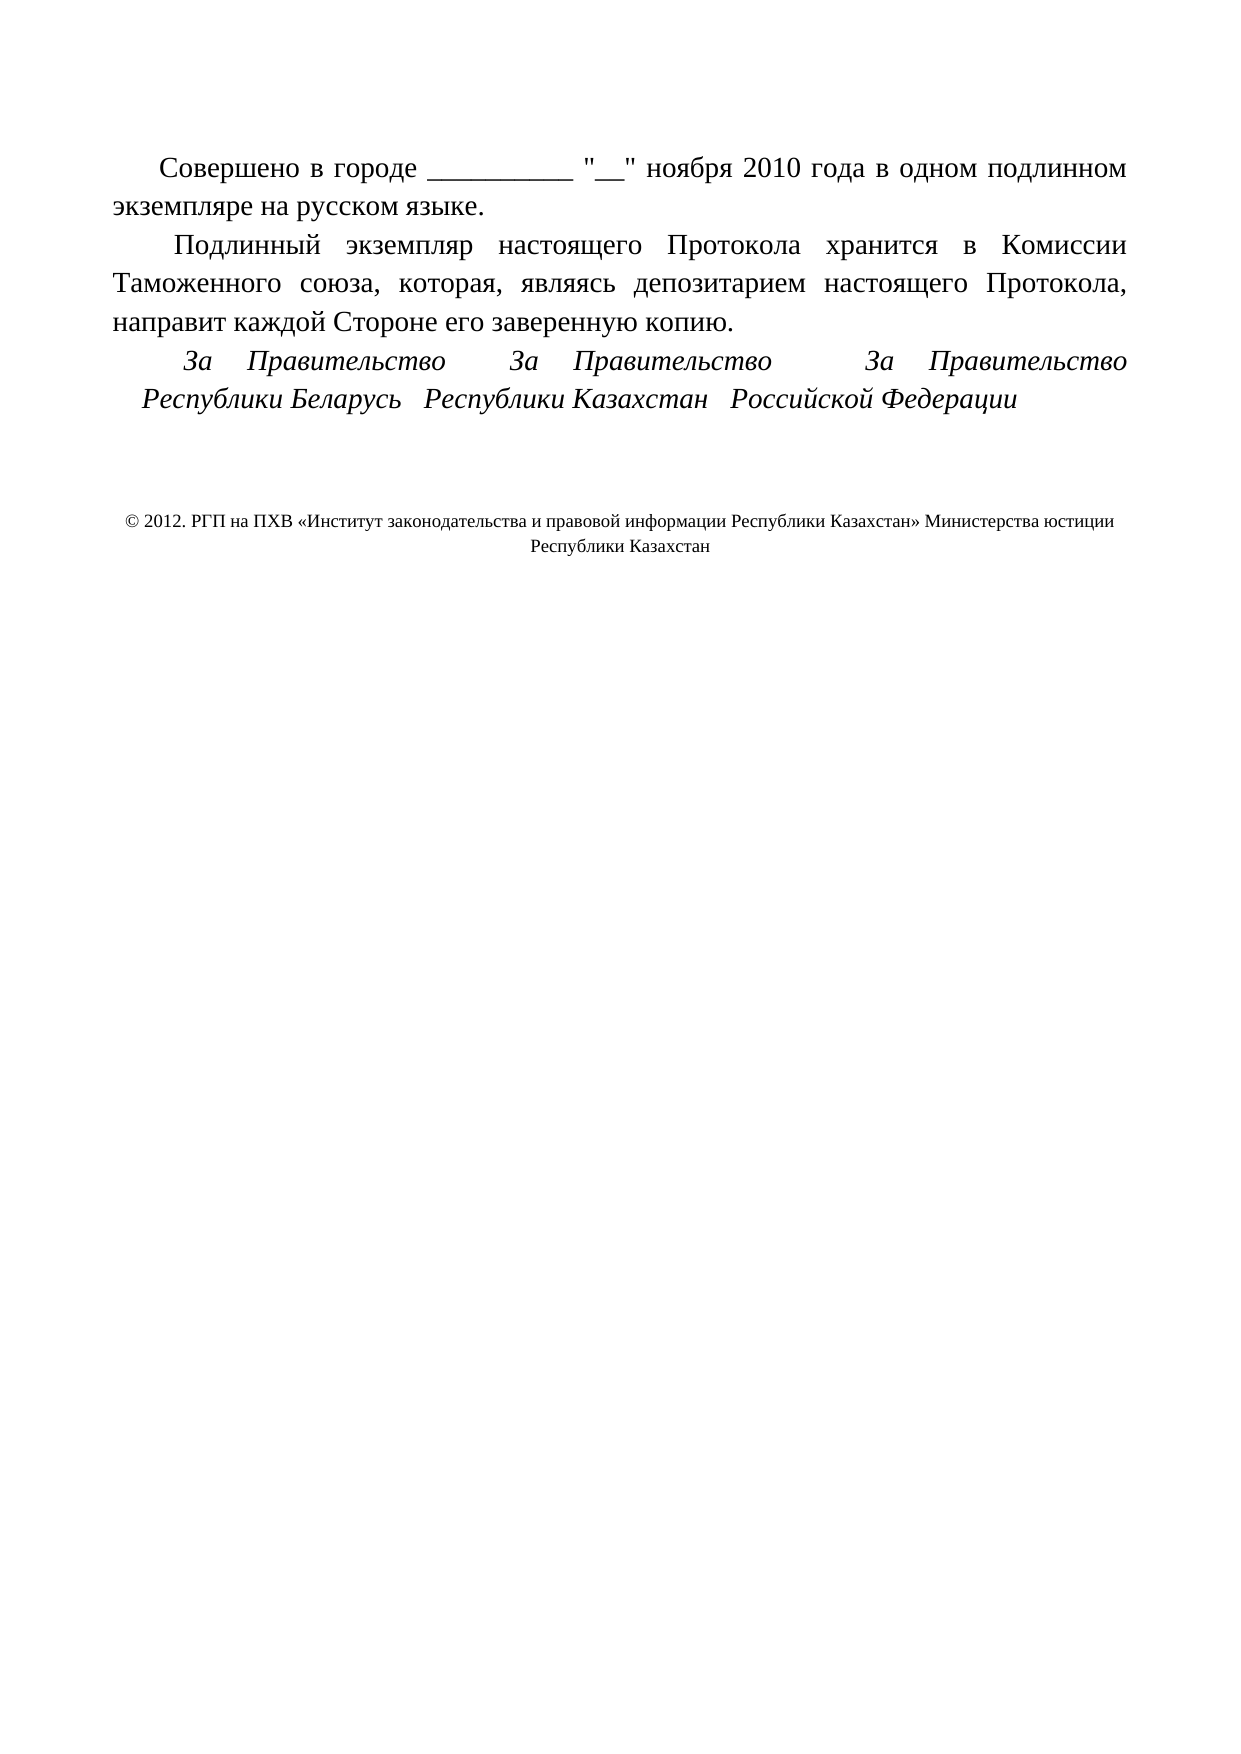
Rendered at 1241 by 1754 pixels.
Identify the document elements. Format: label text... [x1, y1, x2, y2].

text Подлинный экземпляр настоящего Протокола хранится в Комиссии Таможенного союза, которая, являясь депозитарием настоящего Протокола, направит каждой Стороне его заверенную копию. [112, 227, 1128, 338]
text За Правительство За Правительство За Правительство Республики Беларусь Республики Казахстан Российской Федерации [112, 343, 1128, 415]
text Совершено в городе __________ "__" ноября 2010 года в одном подлинном экземпляре на русском языке. [112, 150, 1128, 222]
text © 2012. РГП на ПХВ «Институт законодательства и правовой информации Республики Казахстан» Министерства юстиции Республики Казахстан [112, 510, 1128, 557]
